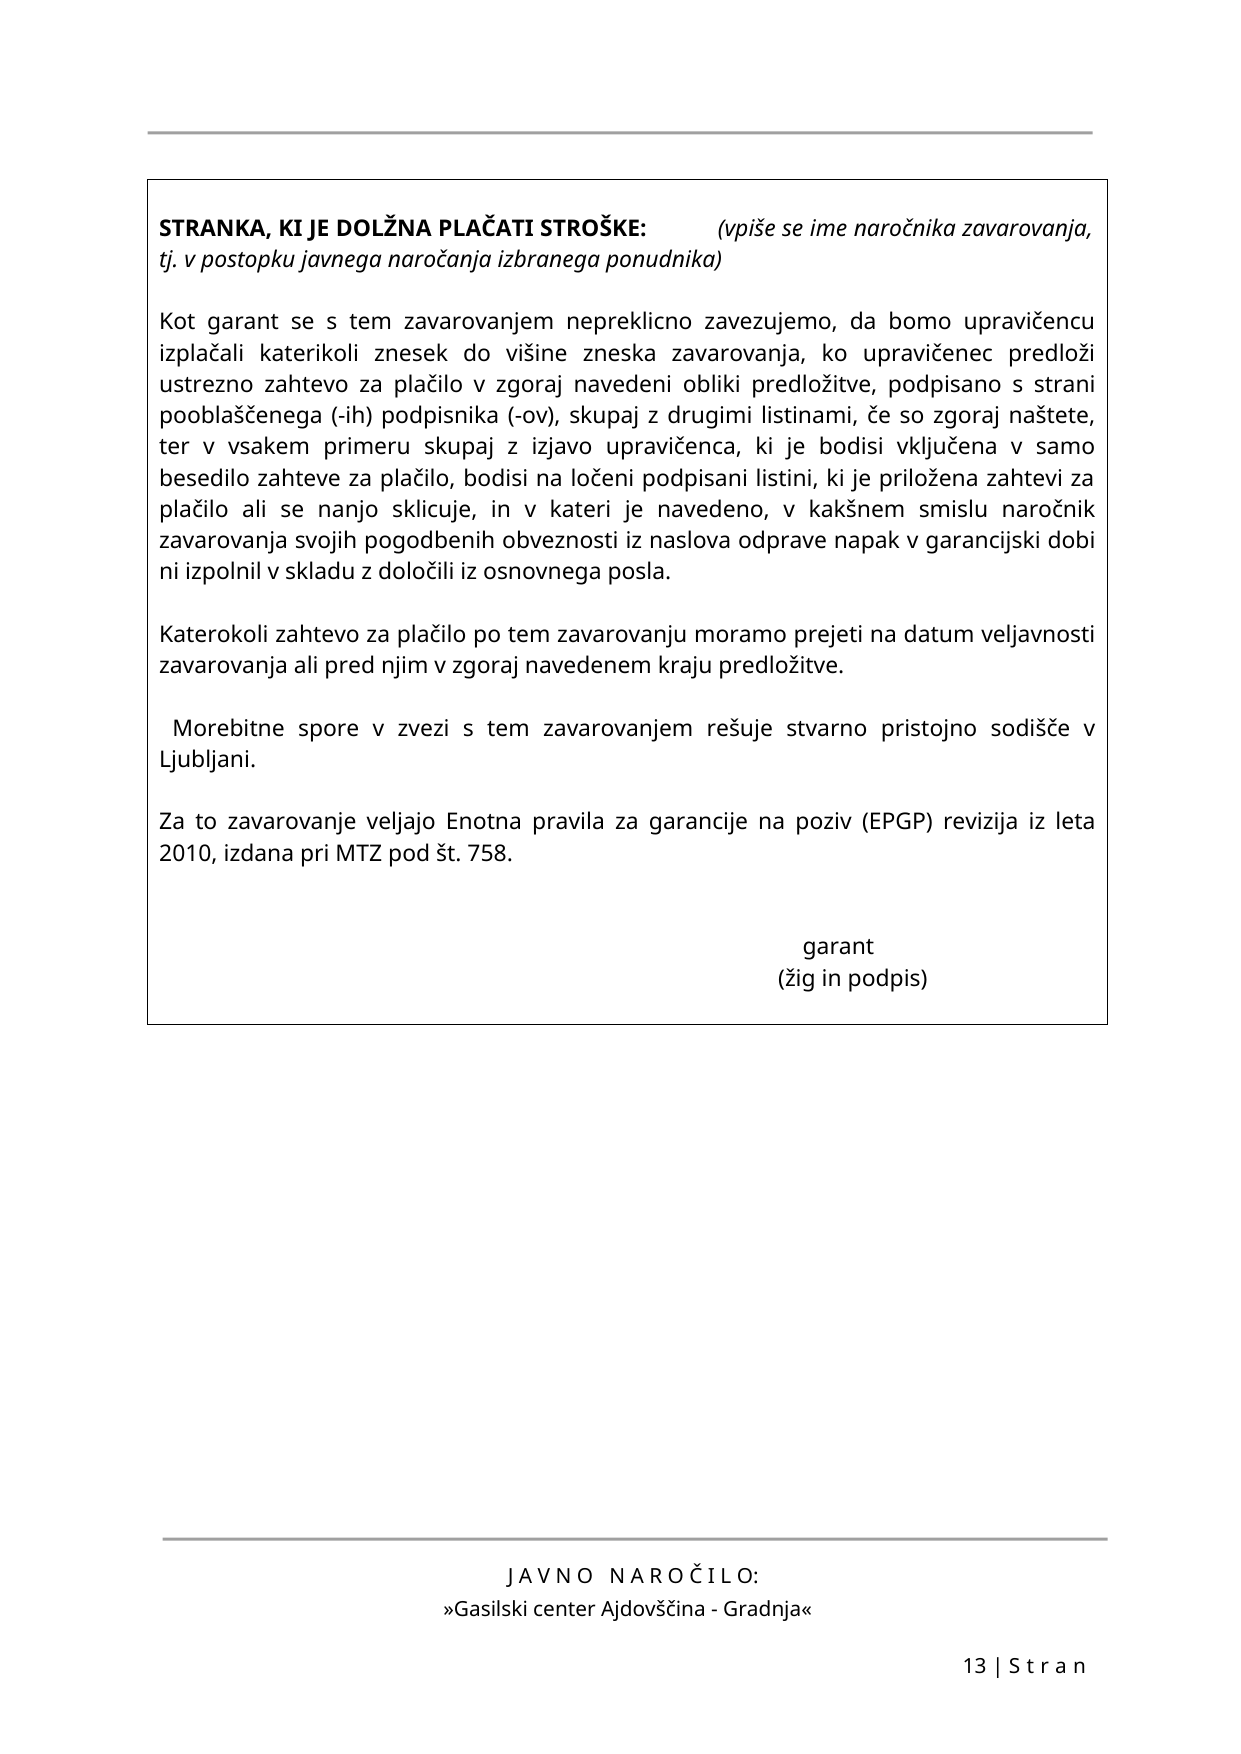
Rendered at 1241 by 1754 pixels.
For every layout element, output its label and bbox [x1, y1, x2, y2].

table_header [148, 180, 1107, 1024]
